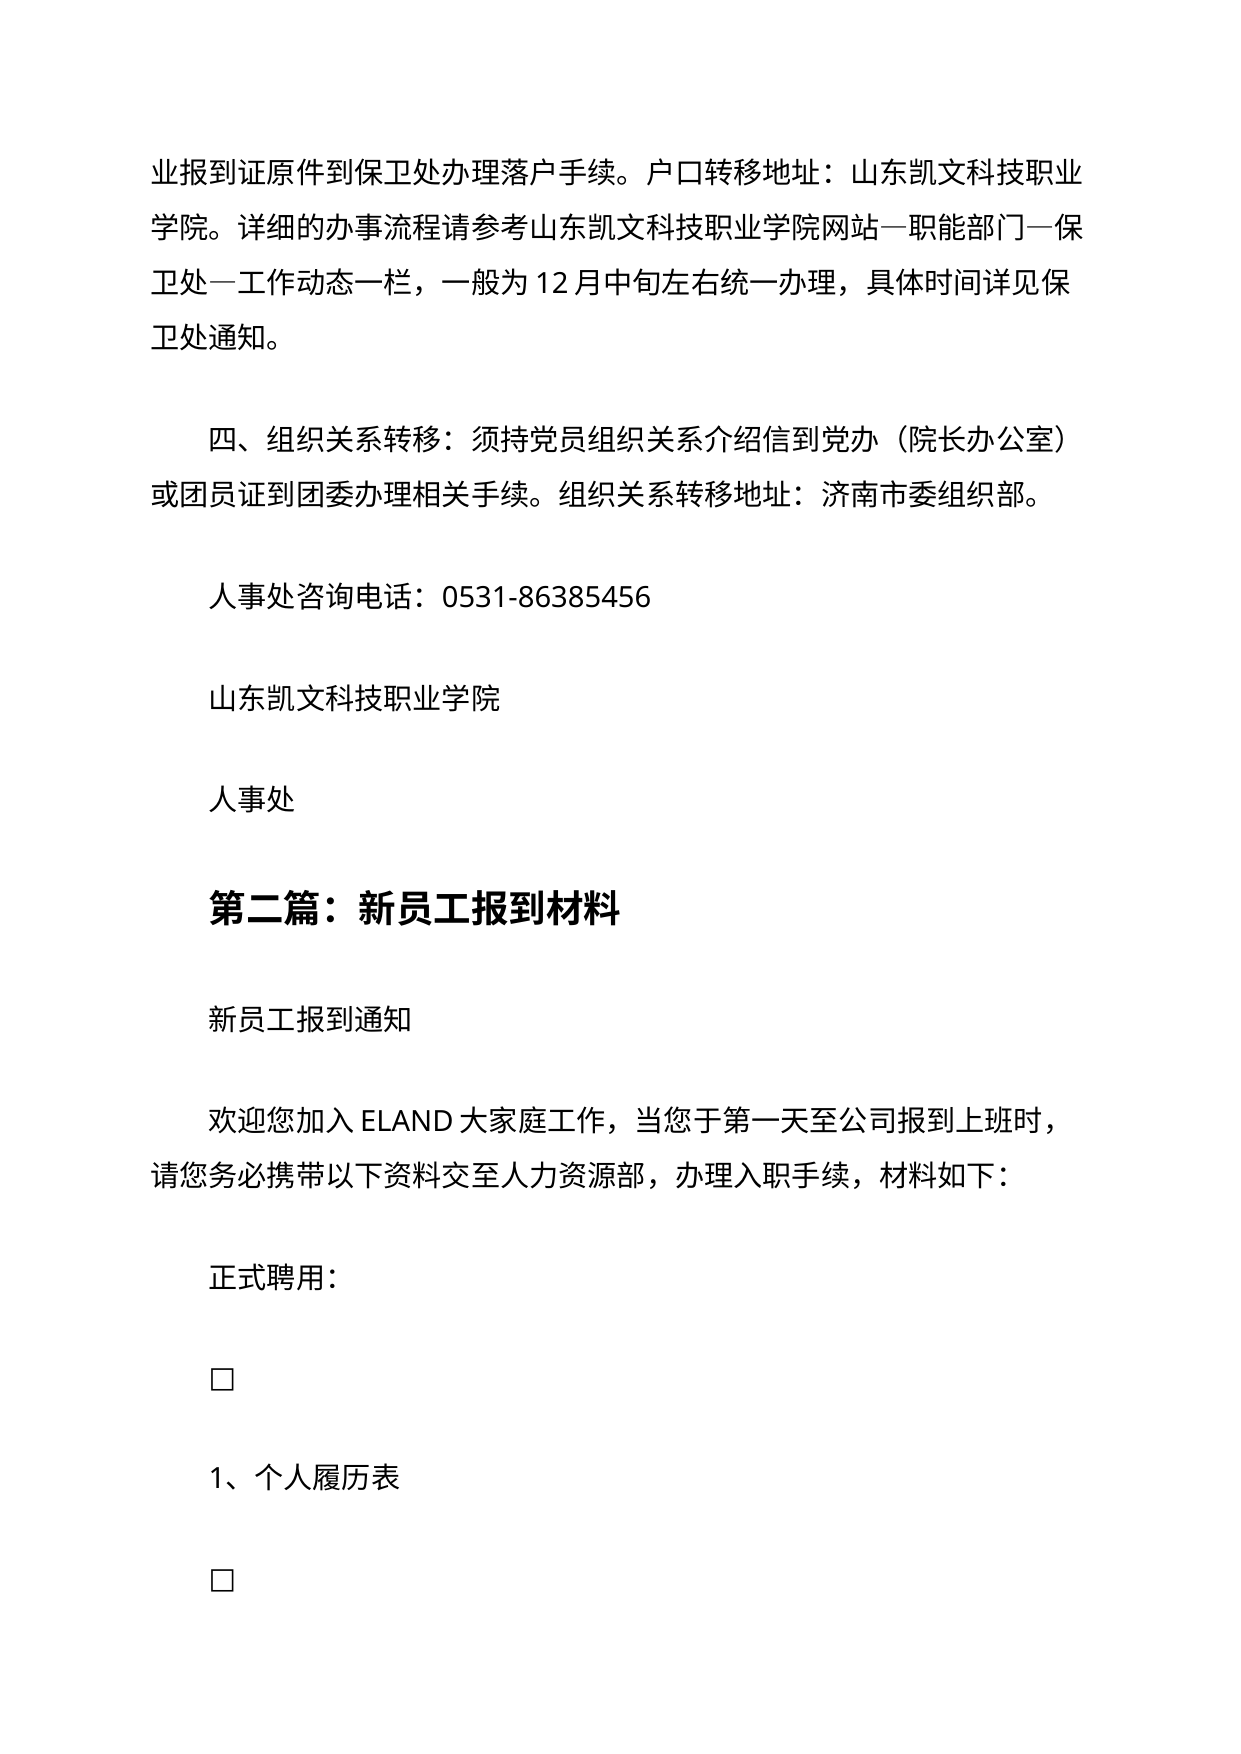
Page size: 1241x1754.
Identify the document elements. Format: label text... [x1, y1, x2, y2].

text 1、个人履历表 [150, 1455, 1090, 1497]
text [150, 150, 1090, 357]
text 欢迎您加入ELAND大家庭工作，当您于第一天至公司报到上班时，请您务必携带以下资料交至人力资源部，办理入职手续，材料如下： [150, 1098, 1090, 1195]
text 四、组织关系转移：须持党员组织关系介绍信到党办（院长办公室）或团员证到团委办理相关手续。组织关系转移地址：济南市委组织部。 [150, 417, 1090, 514]
text 山东凯文科技职业学院 [150, 675, 1090, 717]
text 人事处咨询电话：0531-86385456 [150, 573, 1090, 616]
text □ [150, 1356, 1090, 1396]
text 新员工报到通知 [150, 996, 1090, 1038]
text 人事处 [150, 777, 1090, 819]
text □ [150, 1557, 1090, 1597]
text 第二篇：新员工报到材料 [150, 879, 1090, 933]
text 正式聘用： [150, 1255, 1090, 1297]
